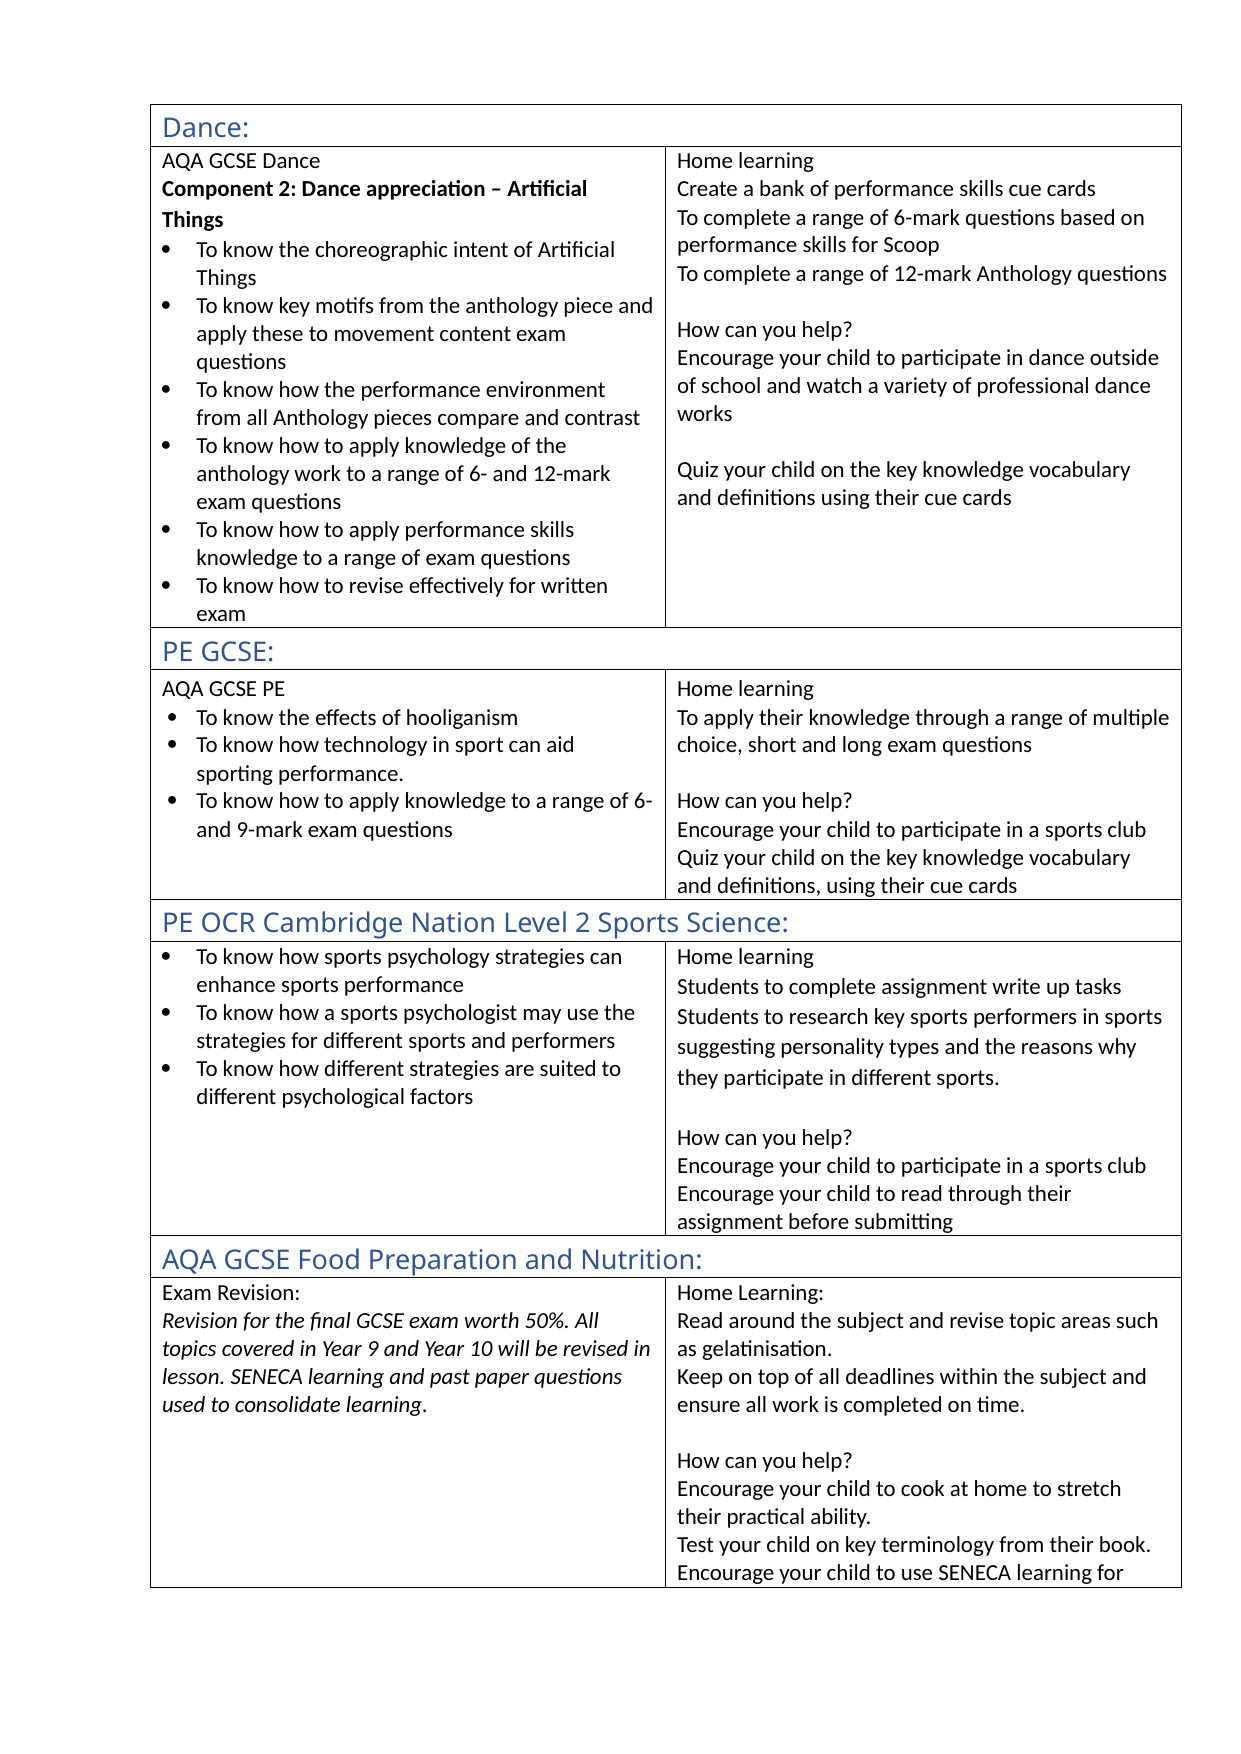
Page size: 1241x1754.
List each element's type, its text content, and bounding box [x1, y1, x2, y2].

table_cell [151, 1278, 665, 1587]
table_cell PE OCR Cambridge Nation Level 2 Sports Science: [151, 900, 1181, 941]
table_cell Home learning To apply their knowledge through a range of multiple choice, short and long exam questions How can you help? Encourage your child to participate in a sports club Quiz your child on the key knowledge vocabulary and definitions, using their cue cards [666, 670, 1181, 899]
table_cell AQA GCSE Food Preparation and Nutrition: [151, 1236, 1181, 1277]
table_cell Home learning Create a bank of performance skills cue cards To complete a range of 6-mark questions based on performance skills for Scoop To complete a range of 12-mark Anthology questions How can you help? Encourage your child to participate in dance outside of school and watch a variety of professional dance works Quiz your child on the key knowledge vocabulary and definitions using their cue cards [666, 147, 1181, 627]
table_cell Dance: [151, 105, 1181, 146]
table_cell AQA GCSE PE To know the effects of hooliganism To know how technology in sport can aid sporting performance. To know how to apply knowledge to a range of 6- and 9-mark exam questions [151, 670, 665, 899]
table_cell PE GCSE: [151, 628, 1181, 669]
table_cell To know how sports psychology strategies can enhance sports performance To know how a sports psychologist may use the strategies for different sports and performers To know how different strategies are suited to different psychological factors [151, 942, 665, 1235]
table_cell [666, 1278, 1181, 1587]
table_cell Home learning Students to complete assignment write up tasks Students to research key sports performers in sports suggesting personality types and the reasons why they participate in different sports. How can you help? Encourage your child to participate in a sports club Encourage your child to read through their assignment before submitting [666, 942, 1181, 1235]
table_cell AQA GCSE Dance Component 2: Dance appreciation – Artificial Things To know the choreographic intent of Artificial Things To know key motifs from the anthology piece and apply these to movement content exam questions To know how the performance environment from all Anthology pieces compare and contrast To know how to apply knowledge of the anthology work to a range of 6- and 12-mark exam questions To know how to apply performance skills knowledge to a range of exam questions To know how to revise effectively for written exam [151, 147, 665, 627]
